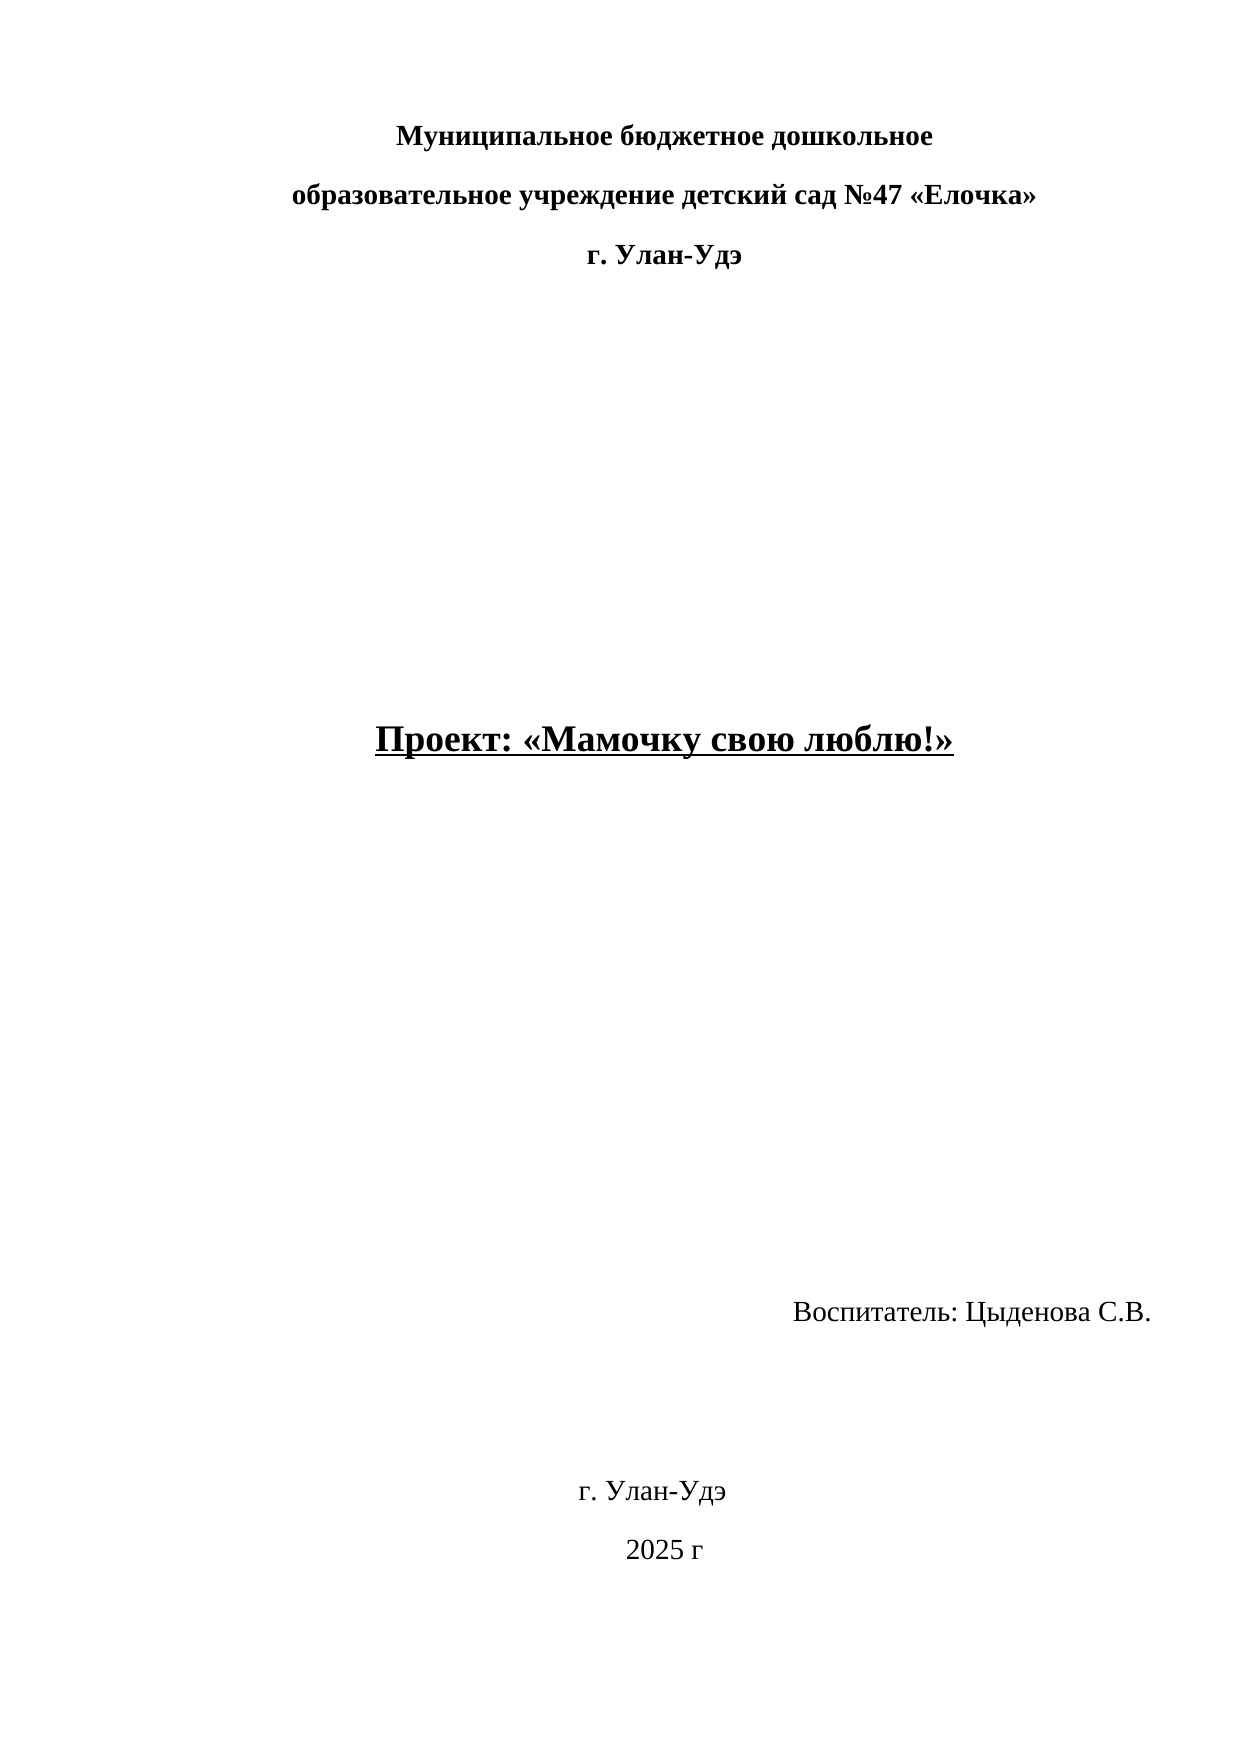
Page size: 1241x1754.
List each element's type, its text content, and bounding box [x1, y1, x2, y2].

text Проект: «Мамочку свою люблю!» [177, 716, 1152, 759]
text 2025 г [177, 1532, 1152, 1566]
text Муниципальное бюджетное дошкольное [177, 118, 1152, 152]
text г. Улан-Удэ [177, 1473, 1152, 1506]
text образовательное учреждение детский сад №47 «Елочка» [177, 177, 1152, 211]
text Воспитатель: Цыденова С.В. [177, 1294, 1152, 1328]
text г. Улан-Удэ [177, 237, 1152, 270]
